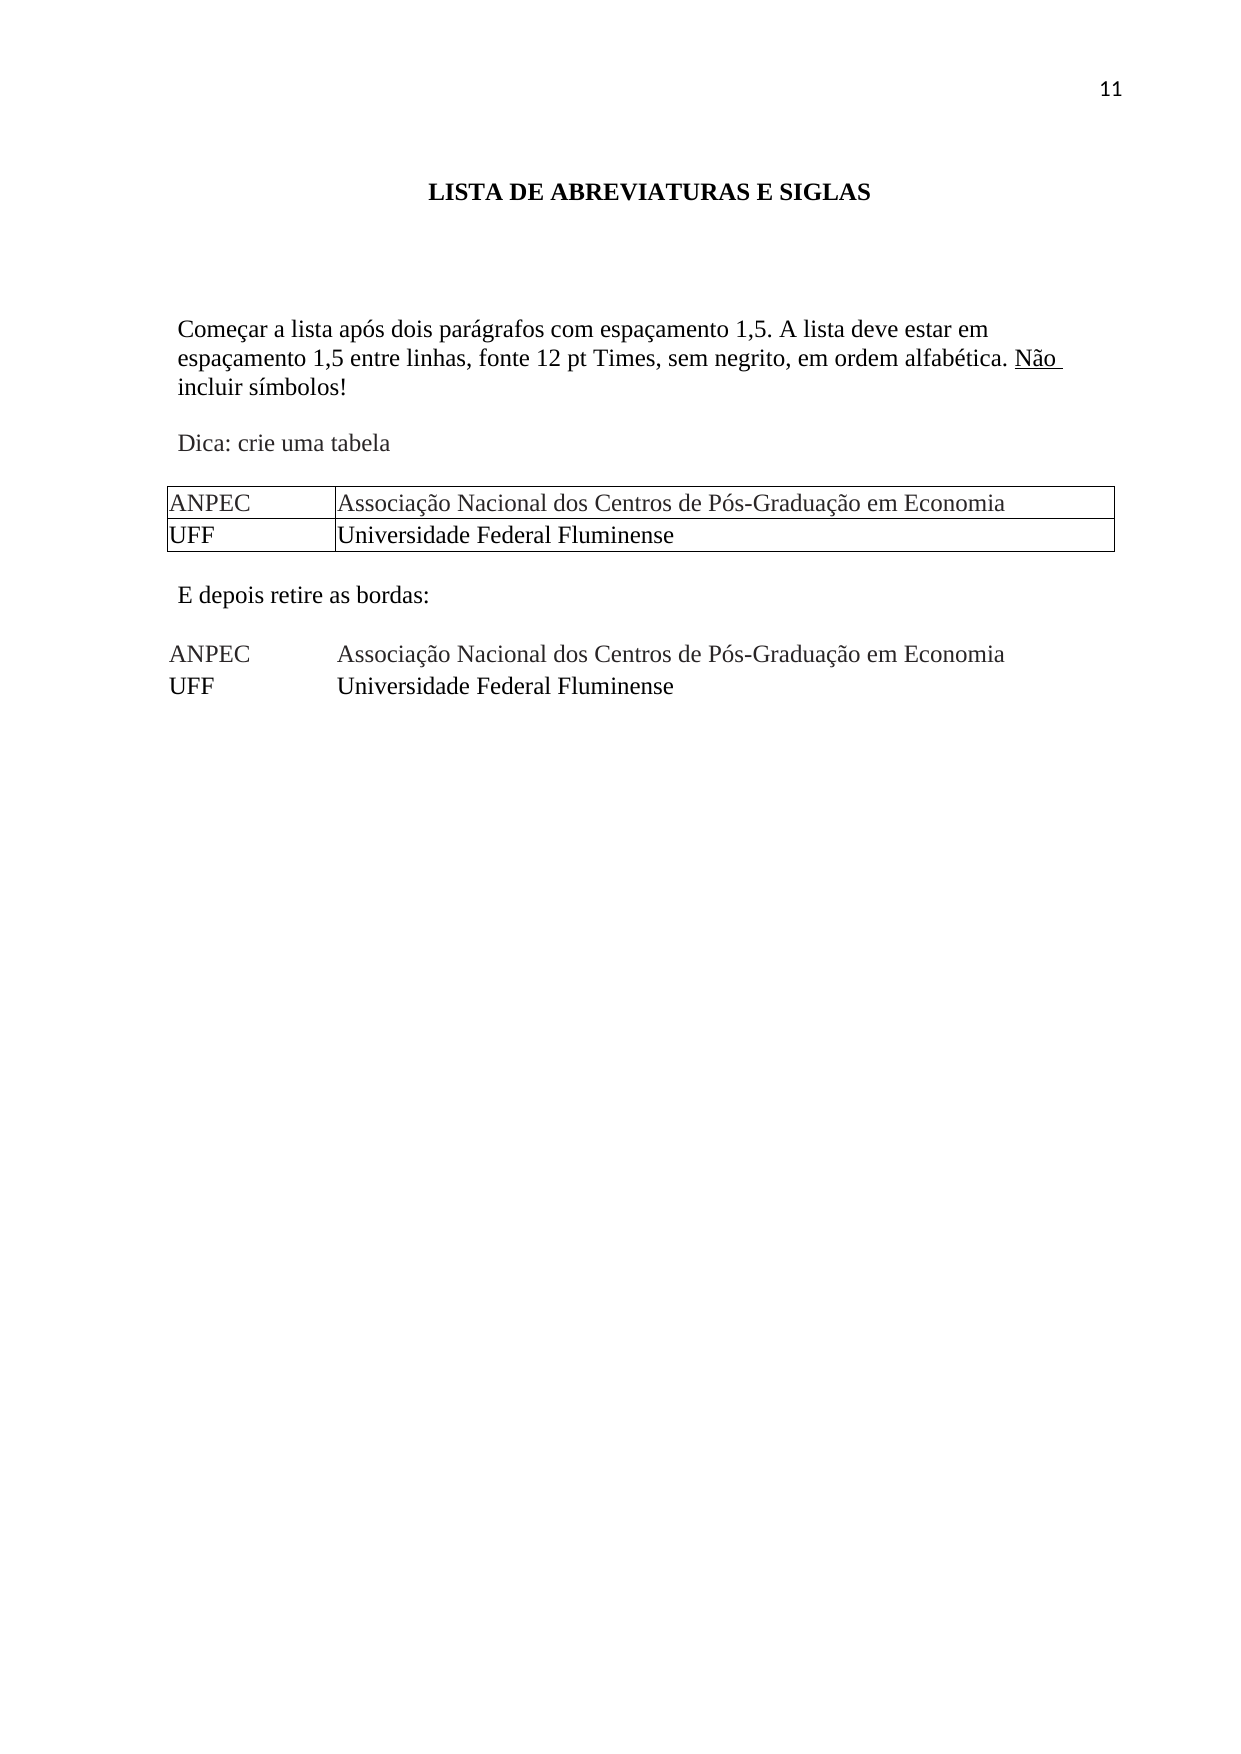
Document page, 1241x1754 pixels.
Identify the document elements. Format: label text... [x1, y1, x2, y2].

table_cell Universidade Federal Fluminense [336, 519, 1114, 551]
table_cell UFF [168, 519, 335, 551]
text Dica: crie uma tabela [177, 428, 1122, 457]
table_cell UFF [167, 669, 335, 701]
table_cell Universidade Federal Fluminense [335, 669, 1114, 701]
table_header Associação Nacional dos Centros de Pós-Graduação em Economia [335, 638, 1114, 669]
table_header ANPEC [167, 638, 335, 669]
table_header ANPEC [168, 487, 335, 518]
text Começar a lista após dois parágrafos com espaçamento 1,5. A lista deve estar em espaçamento 1,5 entre linhas, fonte 12 pt Times, sem negrito, em ordem alfabética. Não incluir símbolos! [177, 314, 1122, 428]
subtitle LISTA DE ABREVIATURAS E SIGLAS [177, 177, 1122, 206]
table_header Associação Nacional dos Centros de Pós-Graduação em Economia [336, 487, 1114, 518]
text E depois retire as bordas: [177, 580, 1122, 609]
